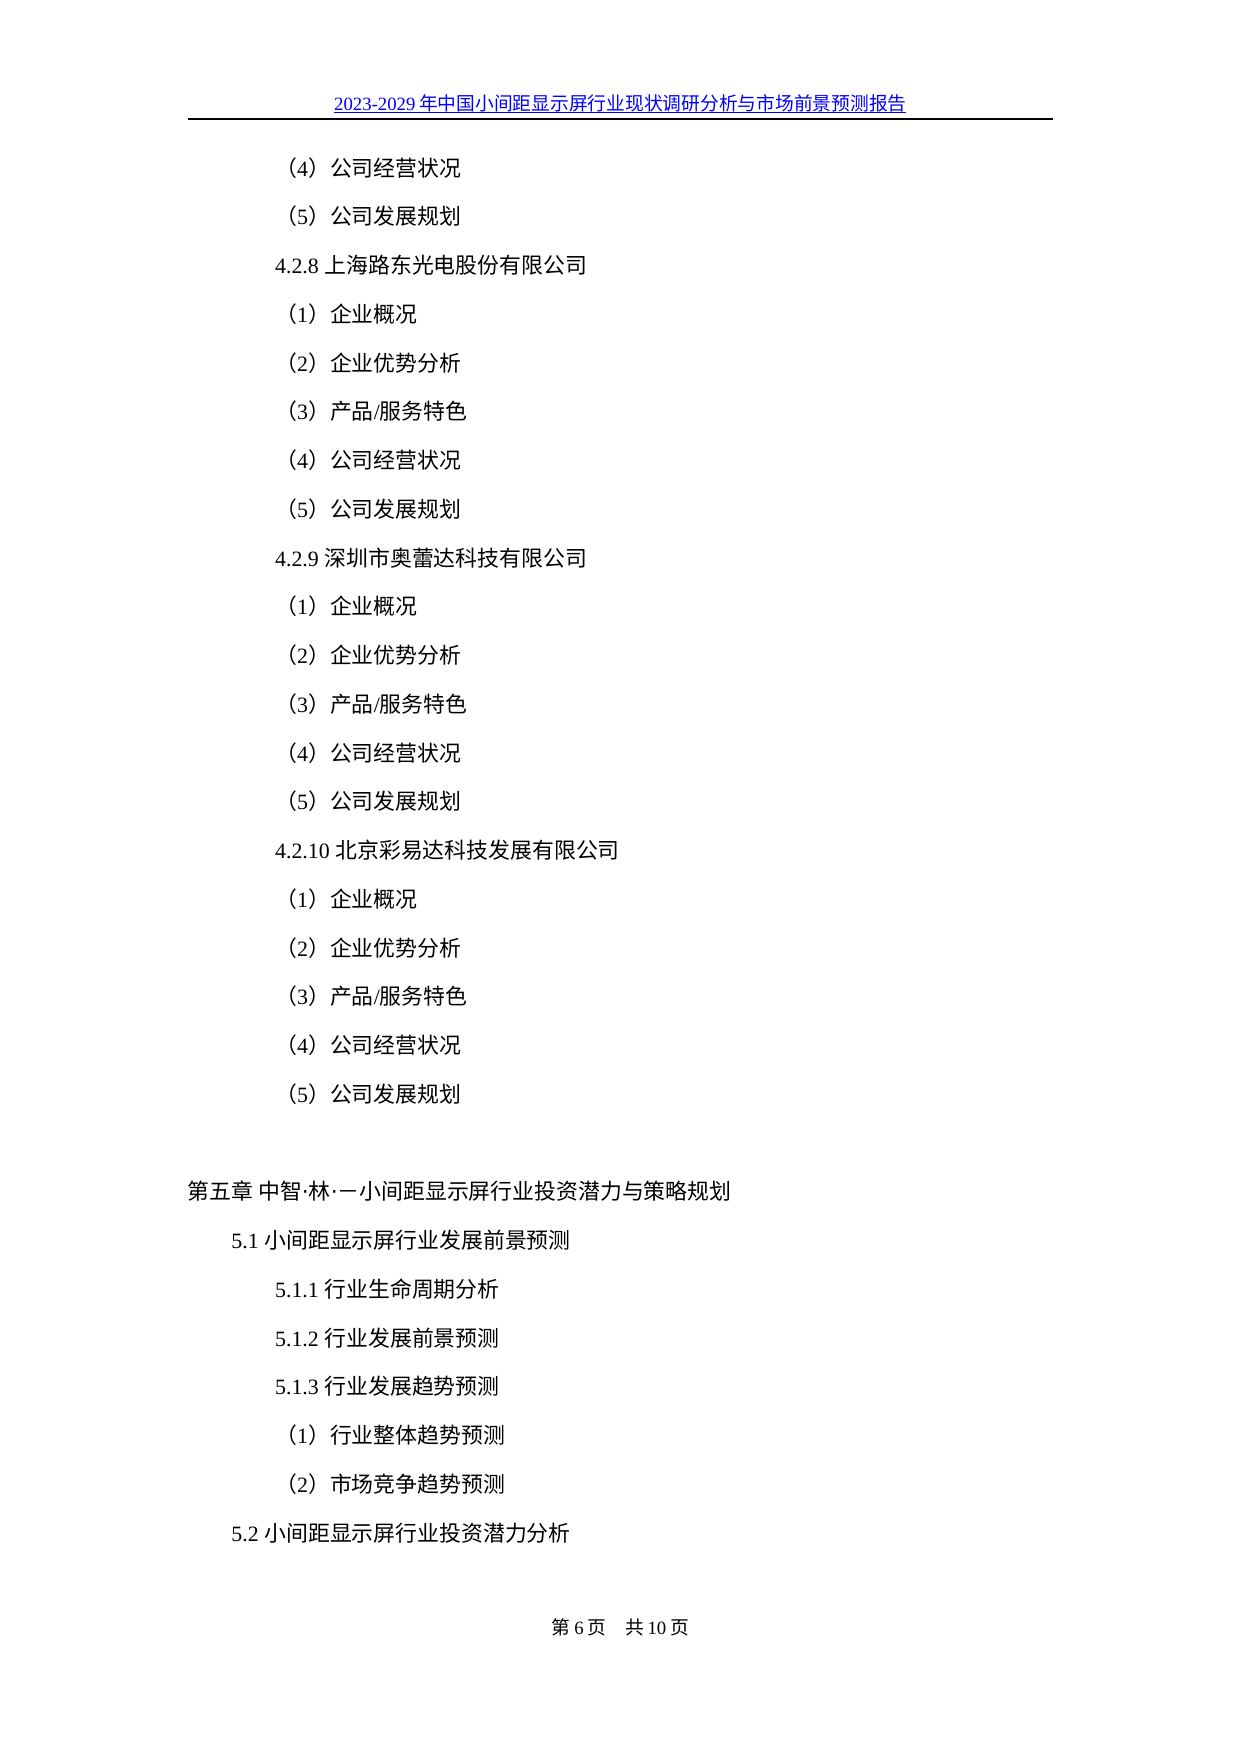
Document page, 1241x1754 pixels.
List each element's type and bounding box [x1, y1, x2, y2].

text [187, 150, 1053, 1548]
